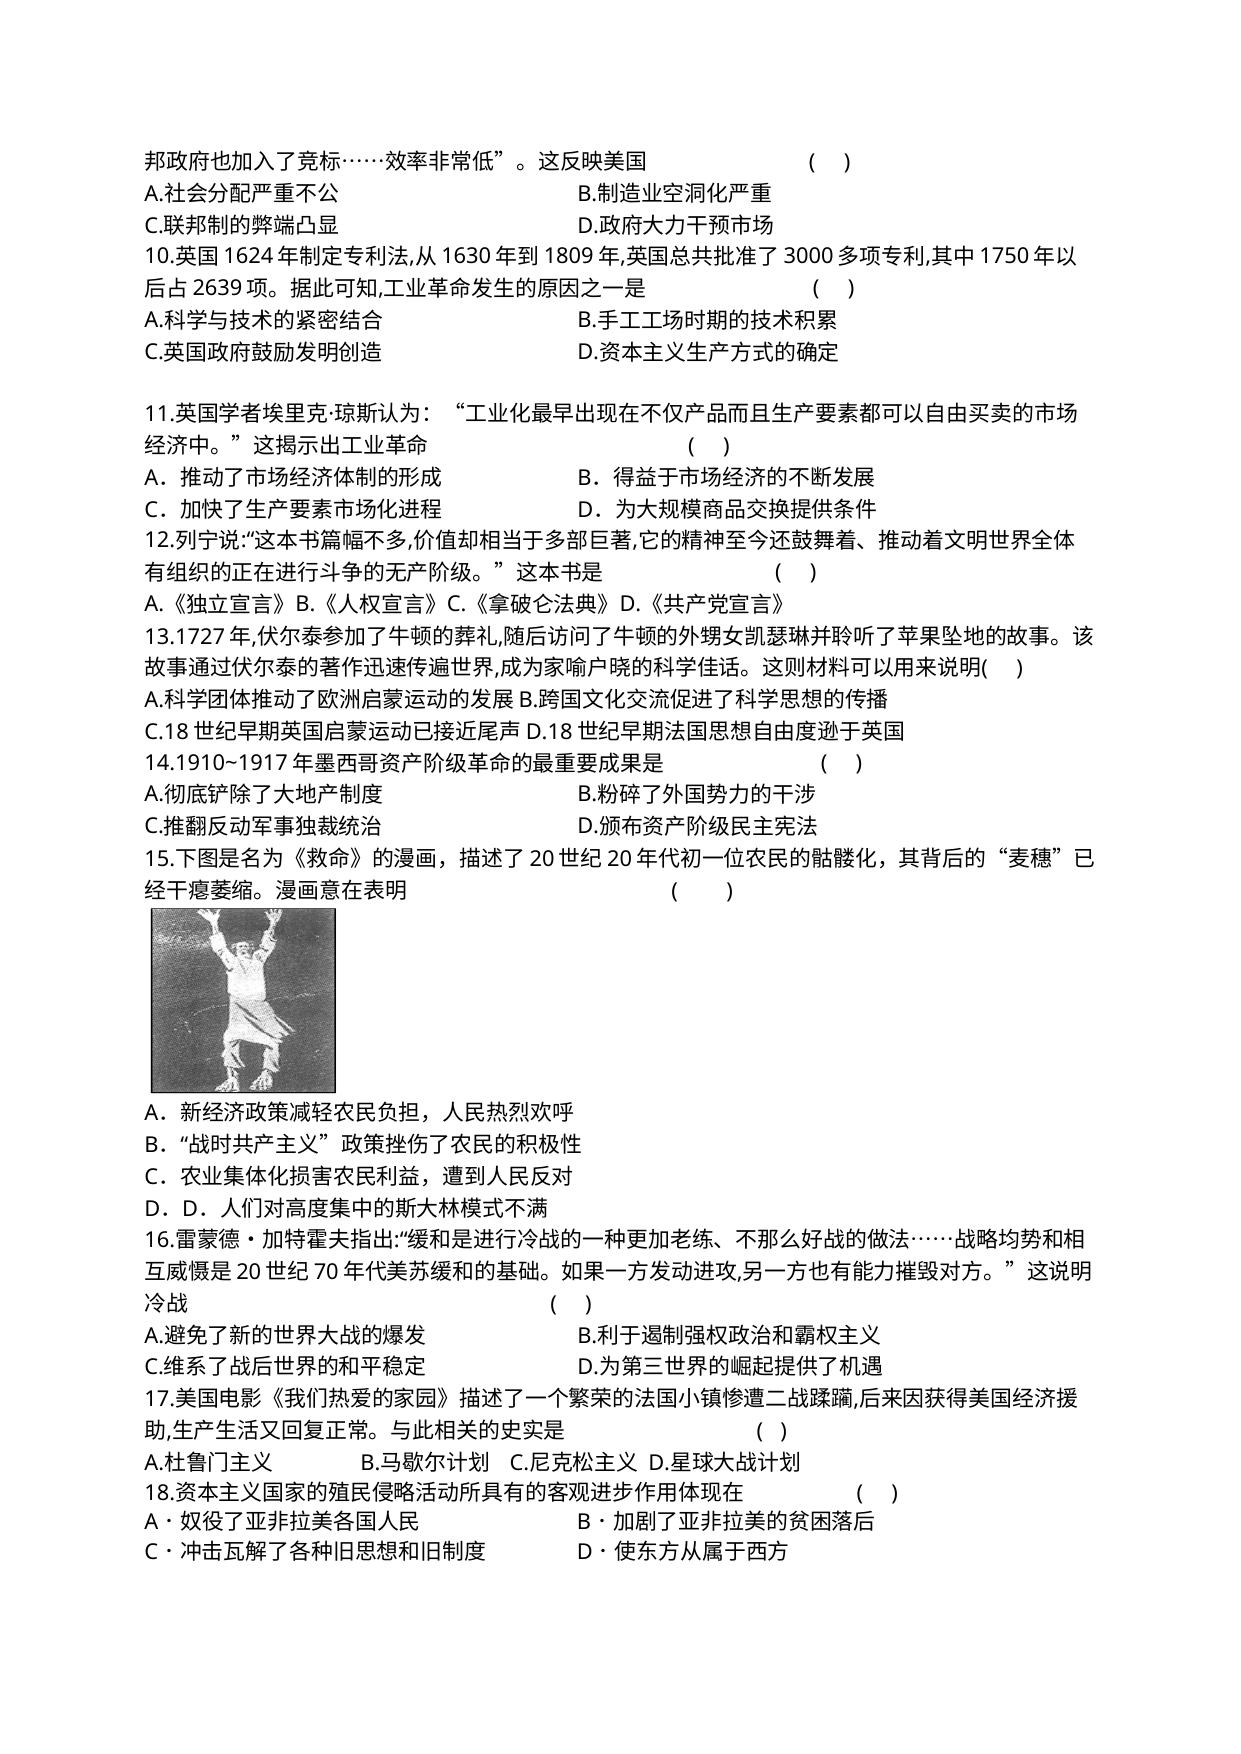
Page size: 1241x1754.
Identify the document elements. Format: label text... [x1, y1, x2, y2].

text A．奴役了亚非拉美各国人民 B．加剧了亚非拉美的贫困落后 [144, 1506, 1096, 1536]
text 16.雷蒙德•加特霍夫指出:“缓和是进行冷战的一种更加老练、不那么好战的做法……战略均势和相互威慑是20世纪70年代美苏缓和的基础。如果一方发动进攻,另一方也有能力摧毁对方。”这说明冷战 ( ) [144, 1222, 1096, 1318]
text 17.美国电影《我们热爱的家园》描述了一个繁荣的法国小镇惨遭二战蹂躏,后来因获得美国经济援助,生产生活又回复正常。与此相关的史实是 ( ) [144, 1381, 1096, 1445]
list 新经济政策减轻农民负担，人民热烈欢呼 [144, 1095, 1096, 1127]
text 12.列宁说:“这本书篇幅不多,价值却相当于多部巨著,它的精神至今还鼓舞着、推动着文明世界全体有组织的正在进行斗争的无产阶级。”这本书是 ( ) [144, 523, 1096, 587]
text A.社会分配严重不公 B.制造业空洞化严重 [144, 176, 1096, 208]
text C．冲击瓦解了各种旧思想和旧制度 D．使东方从属于西方 [144, 1536, 1096, 1566]
text A.避免了新的世界大战的爆发 B.利于遏制强权政治和霸权主义 [144, 1318, 1096, 1349]
list “战时共产主义”政策挫伤了农民的积极性 [144, 1127, 1096, 1159]
text C.联邦制的弊端凸显 D.政府大力干预市场 [144, 208, 1096, 239]
text C．加快了生产要素市场化进程 D．为大规模商品交换提供条件 [144, 492, 1096, 523]
text 18.资本主义国家的殖民侵略活动所具有的客观进步作用体现在 ( ) [144, 1476, 1096, 1506]
text A．推动了市场经济体制的形成 B．得益于市场经济的不断发展 [144, 460, 1096, 492]
text 13.1727年,伏尔泰参加了牛顿的葬礼,随后访问了牛顿的外甥女凯瑟琳并聆听了苹果坠地的故事。该故事通过伏尔泰的著作迅速传遍世界,成为家喻户晓的科学佳话。这则材料可以用来说明( ) [144, 619, 1096, 682]
text A.科学团体推动了欧洲启蒙运动的发展B.跨国文化交流促进了科学思想的传播 [144, 682, 1096, 714]
text C.推翻反动军事独裁统治 D.颁布资产阶级民主宪法 [144, 809, 1096, 841]
list D．人们对高度集中的斯大林模式不满 [144, 1191, 1096, 1222]
text C.18世纪早期英国启蒙运动已接近尾声D.18世纪早期法国思想自由度逊于英国 [144, 714, 1096, 746]
text A.科学与技术的紧密结合 B.手工工场时期的技术积累 [144, 303, 1096, 335]
text C.维系了战后世界的和平稳定 D.为第三世界的崛起提供了机遇 [144, 1349, 1096, 1381]
text A.《独立宣言》B.《人权宣言》C.《拿破仑法典》D.《共产党宣言》 [144, 587, 1096, 619]
text 15.下图是名为《救命》的漫画，描述了20世纪20年代初一位农民的骷髅化，其背后的“麦穗”已经干瘪萎缩。漫画意在表明 ( ) [144, 841, 1096, 904]
text A.杜鲁门主义 B.马歇尔计划 C.尼克松主义 D.星球大战计划 [144, 1445, 1096, 1476]
text 10.英国1624年制定专利法,从1630年到1809年,英国总共批准了3000多项专利,其中1750年以后占2639项。据此可知,工业革命发生的原因之一是 ( ) [144, 239, 1096, 303]
list 农业集体化损害农民利益，遭到人民反对 [144, 1159, 1096, 1191]
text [144, 144, 1096, 176]
text 14.1910~1917年墨西哥资产阶级革命的最重要成果是 ( ) [144, 746, 1096, 777]
text C.英国政府鼓励发明创造 D.资本主义生产方式的确定 [144, 335, 1096, 366]
text A.彻底铲除了大地产制度 B.粉碎了外国势力的干涉 [144, 777, 1096, 809]
text 11.英国学者埃里克·琼斯认为：“工业化最早出现在不仅产品而且生产要素都可以自由买卖的市场经济中。”这揭示出工业革命 ( ) [144, 396, 1096, 460]
picture [144, 904, 341, 1096]
